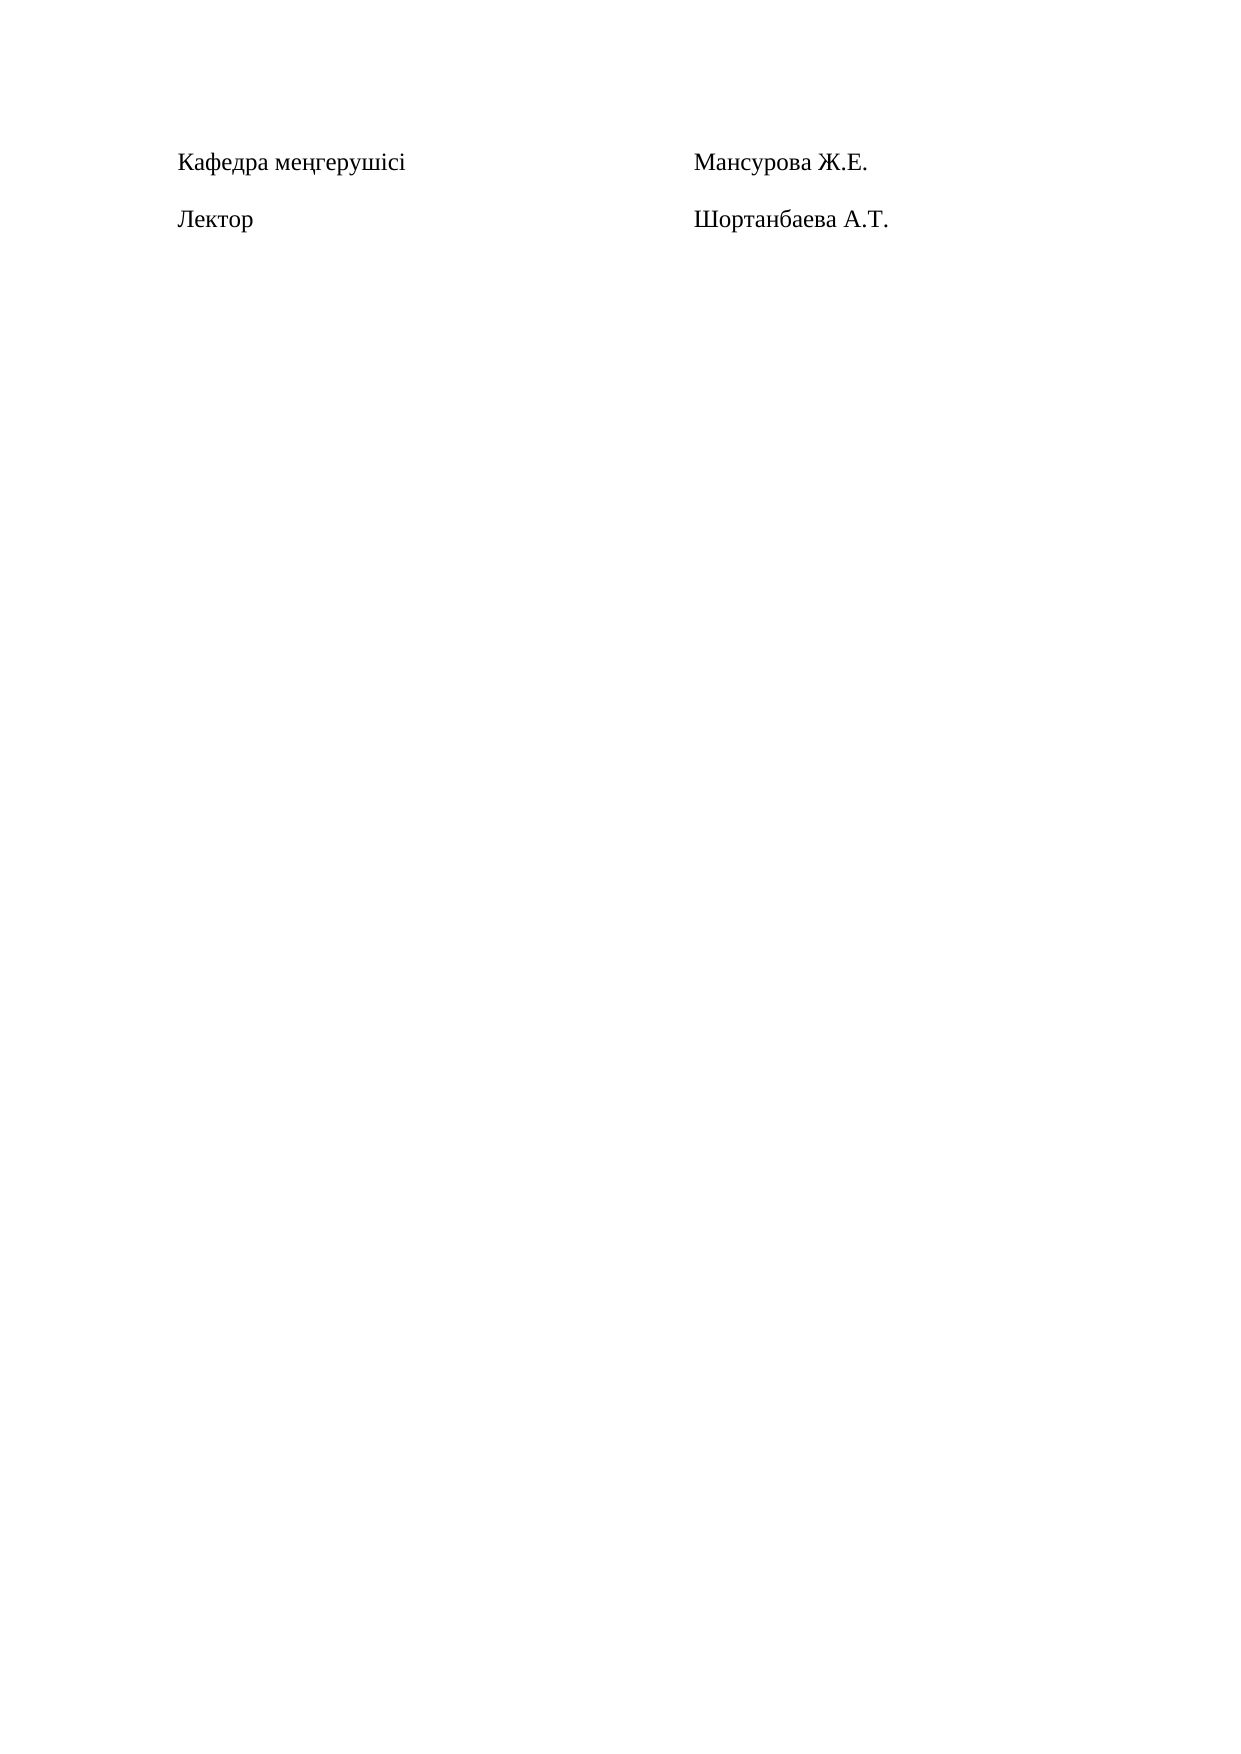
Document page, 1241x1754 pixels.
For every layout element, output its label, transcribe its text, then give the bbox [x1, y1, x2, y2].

text Кафедра меңгерушісі Мансурова Ж.Е. [177, 147, 1152, 176]
text Лектор Шортанбаева А.Т. [177, 204, 1152, 233]
